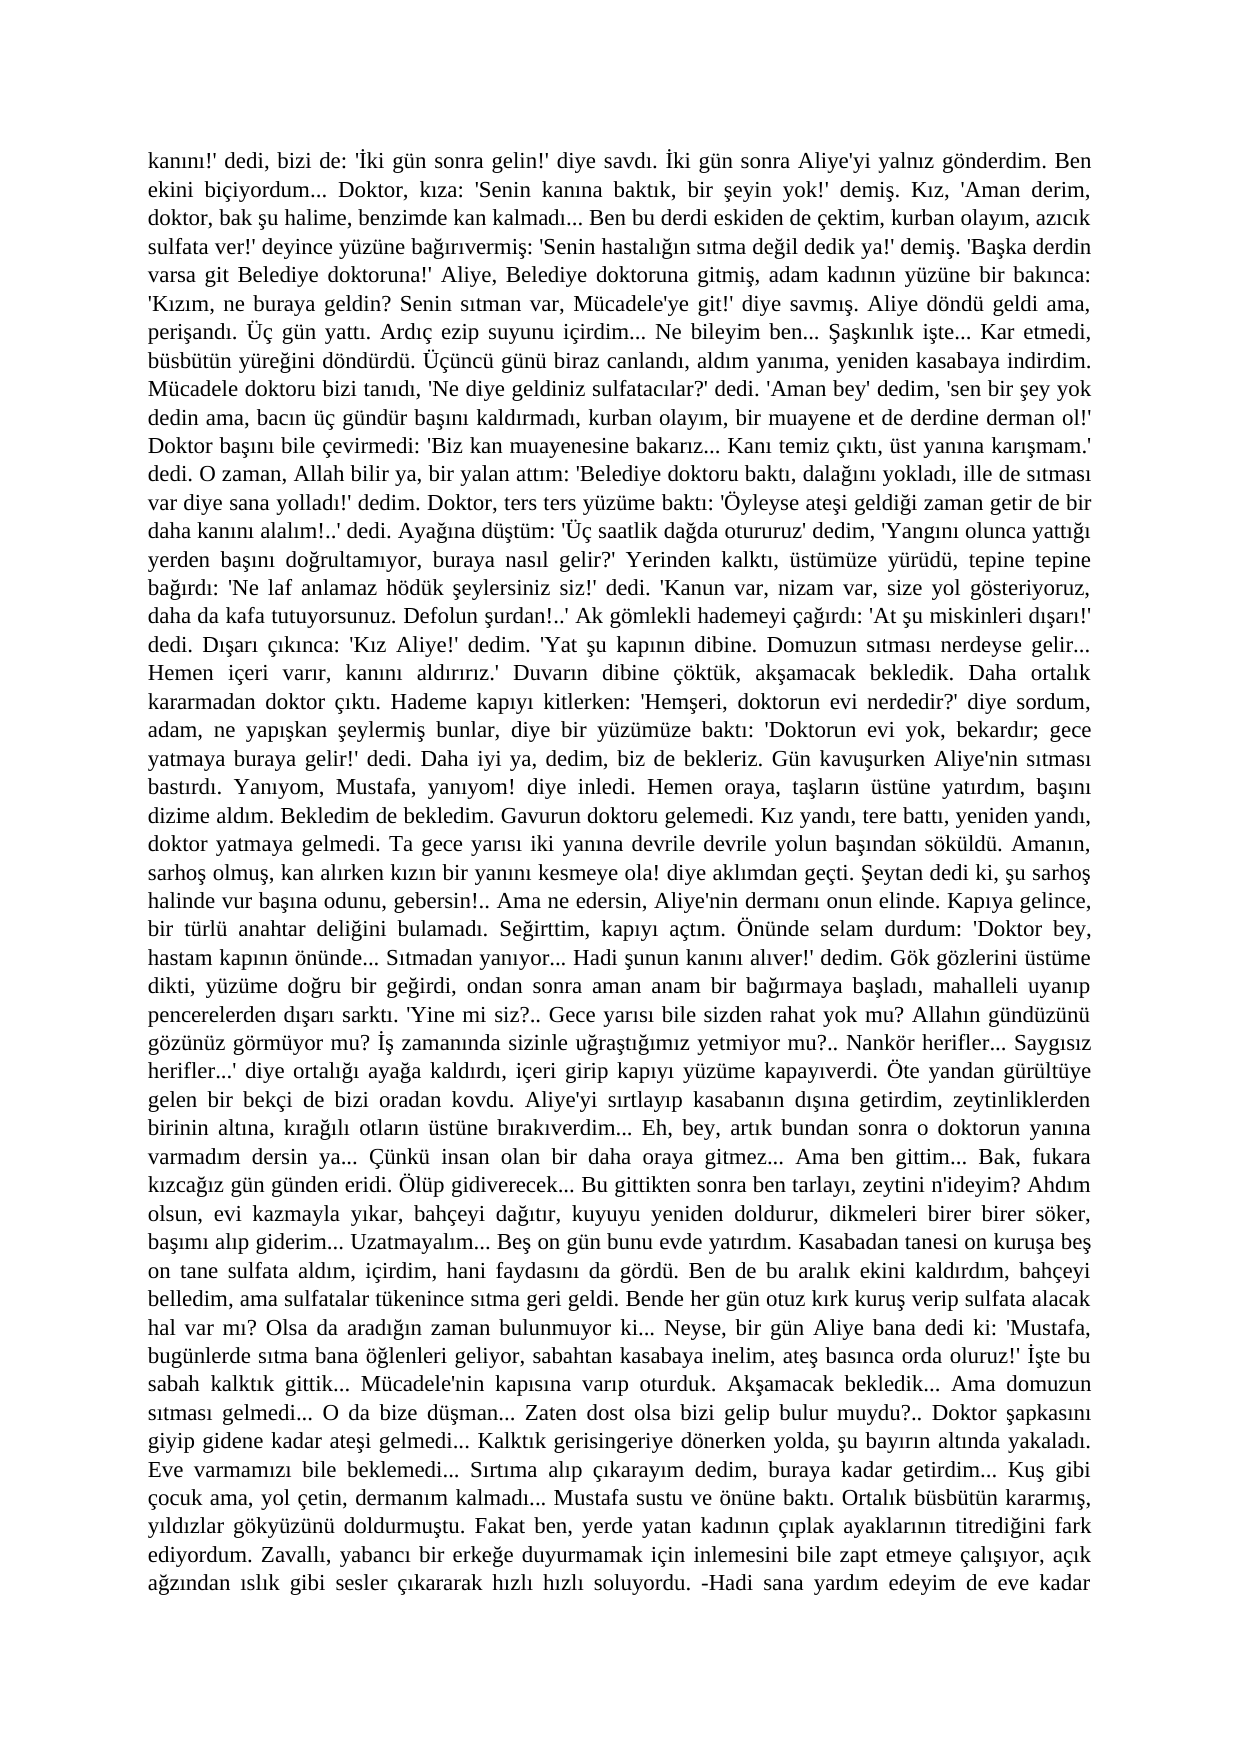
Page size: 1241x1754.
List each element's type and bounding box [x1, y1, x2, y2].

text [148, 148, 1093, 1596]
